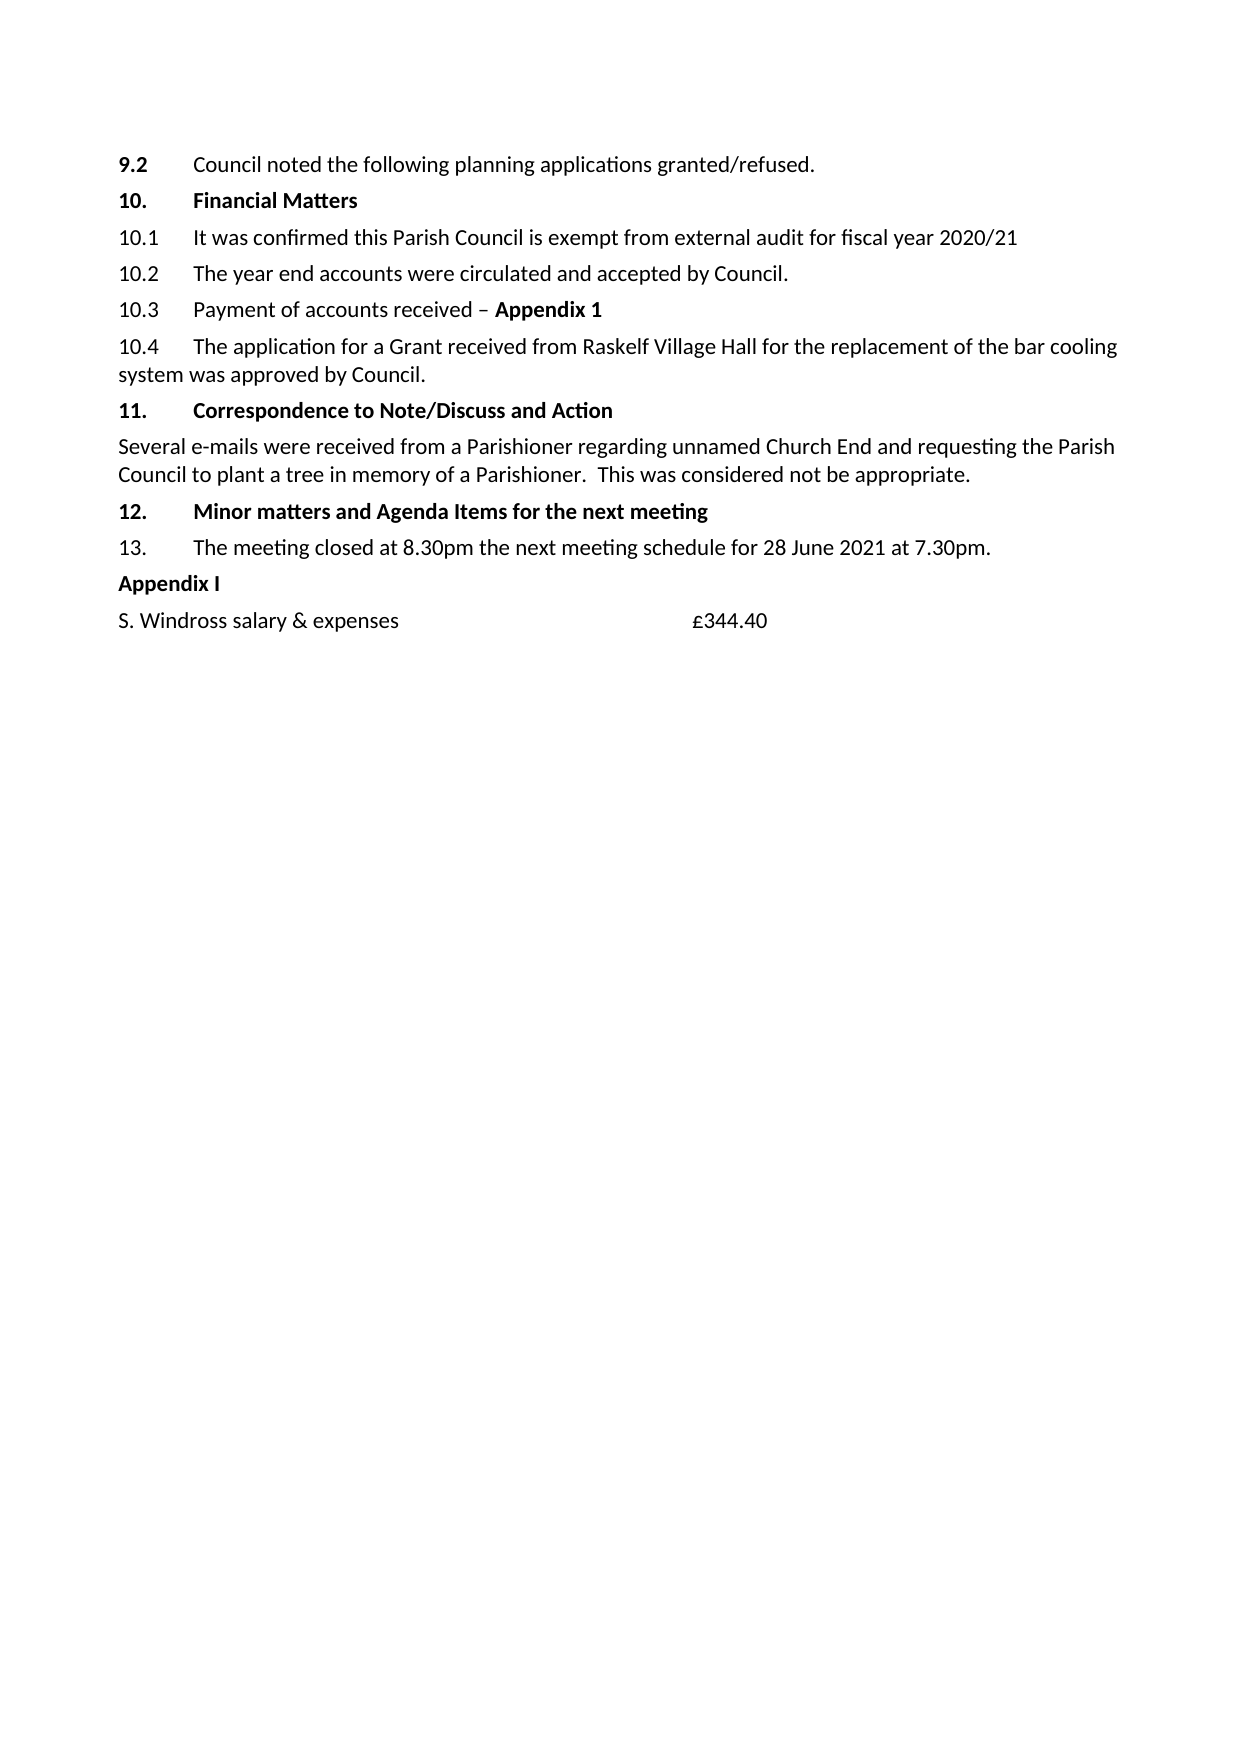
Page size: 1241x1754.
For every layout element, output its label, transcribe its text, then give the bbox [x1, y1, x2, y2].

text 9.2 Council noted the following planning applications granted/refused. [118, 150, 1122, 178]
text 13. The meeting closed at 8.30pm the next meeting schedule for 28 June 2021 at 7.30pm. [118, 533, 1122, 561]
text 11. Correspondence to Note/Discuss and Action [118, 396, 1122, 424]
text 10. Financial Matters [118, 186, 1122, 214]
text 12. Minor matters and Agenda Items for the next meeting [118, 497, 1122, 525]
text 10.1 It was confirmed this Parish Council is exempt from external audit for fiscal year 2020/21 [118, 223, 1122, 251]
text 10.4 The application for a Grant received from Raskelf Village Hall for the replacement of the bar cooling system was approved by Council. [118, 332, 1122, 388]
text Appendix I [118, 569, 1122, 598]
text 10.2 The year end accounts were circulated and accepted by Council. [118, 259, 1122, 287]
text S. Windross salary & expenses £344.40 [118, 606, 1122, 634]
text 10.3 Payment of accounts received – Appendix 1 [118, 295, 1122, 323]
text Several e-mails were received from a Parishioner regarding unnamed Church End and requesting the Parish Council to plant a tree in memory of a Parishioner. This was considered not be appropriate. [118, 432, 1122, 488]
